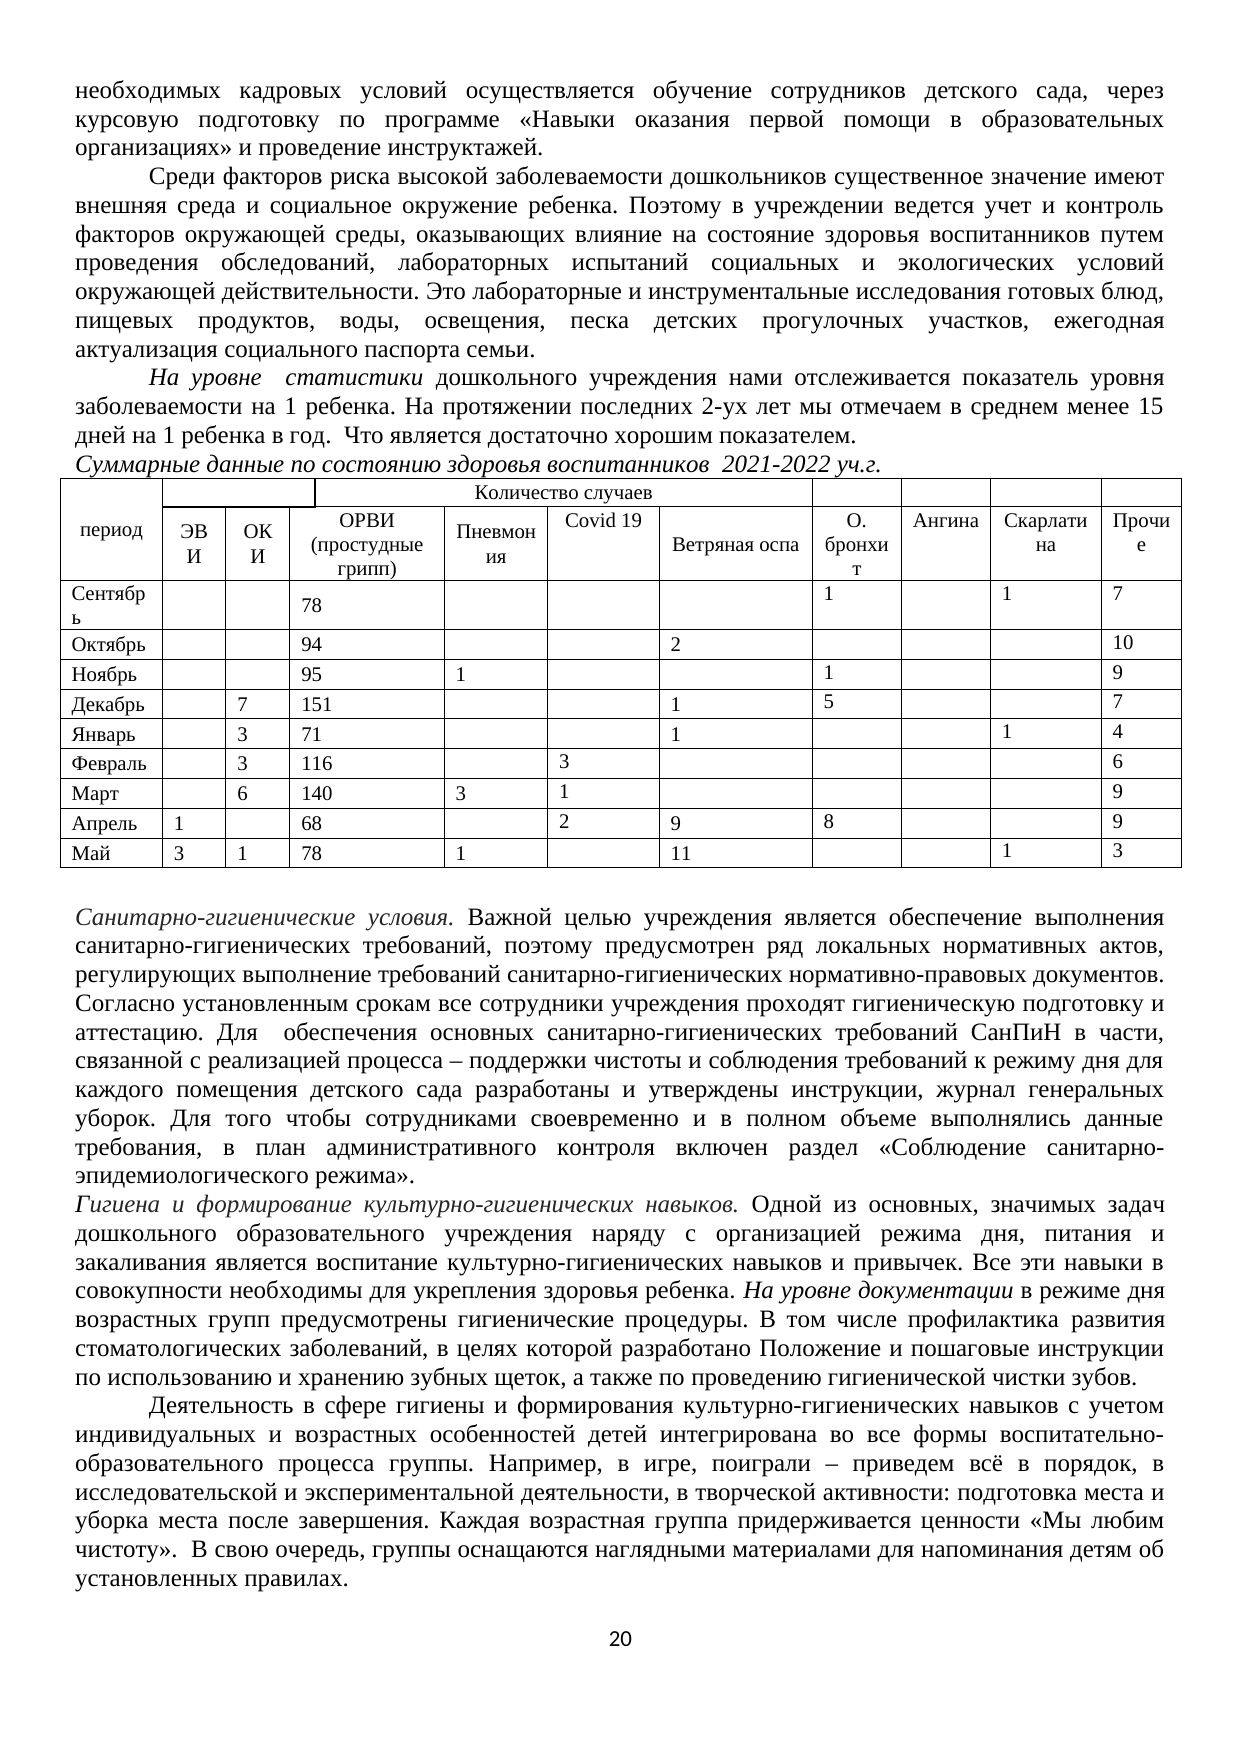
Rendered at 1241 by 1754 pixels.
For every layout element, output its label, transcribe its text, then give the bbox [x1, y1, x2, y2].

table_cell [548, 660, 659, 688]
table_cell 8 [813, 809, 901, 837]
table_cell [813, 749, 901, 778]
table_cell [902, 809, 990, 837]
table_cell Апрель [61, 809, 162, 837]
table_cell 71 [290, 719, 444, 748]
table_cell 9 [1102, 779, 1181, 808]
table_cell Декабрь [61, 690, 162, 718]
table_cell 1 [813, 660, 901, 688]
text На уровне статистики дошкольного учреждения нами отслеживается показатель уровня заболеваемости на 1 ребенка. На протяжении последних 2-ух лет мы отмечаем в среднем менее 15 дней на 1 ребенка в год. Что является достаточно хорошим показателем. [75, 362, 1165, 449]
table_cell [548, 719, 659, 748]
table_cell [163, 779, 225, 808]
table_cell [991, 809, 1101, 837]
table_header [813, 479, 901, 506]
table_cell [163, 690, 225, 718]
table_cell [226, 581, 289, 629]
table_cell Январь [61, 719, 162, 748]
table_cell [813, 779, 901, 808]
table_cell [902, 630, 990, 659]
table_cell 10 [1102, 630, 1181, 659]
table_cell [902, 839, 990, 867]
table_cell 78 [290, 839, 444, 867]
table_cell [163, 630, 225, 659]
table_cell 1 [991, 581, 1101, 629]
table_cell 1 [548, 779, 659, 808]
table_cell 2 [660, 630, 812, 659]
table_cell 2 [548, 809, 659, 837]
table_cell 1 [445, 839, 547, 867]
table_cell Ангина [902, 507, 990, 580]
text Суммарные данные по состоянию здоровья воспитанников 2021-2022 уч.г. [75, 449, 1165, 477]
table_cell Ноябрь [61, 660, 162, 688]
table_cell 11 [660, 839, 812, 867]
table_cell Скарлатина [991, 507, 1101, 580]
table_cell 6 [226, 779, 289, 808]
table_cell 7 [1102, 690, 1181, 718]
table_cell 1 [813, 581, 901, 629]
table_cell 1 [163, 809, 225, 837]
table_cell 3 [226, 749, 289, 778]
table_cell [813, 630, 901, 659]
table_cell [548, 581, 659, 629]
table_cell 3 [226, 719, 289, 748]
table_cell [991, 690, 1101, 718]
table_cell [902, 660, 990, 688]
table_cell [163, 749, 225, 778]
table_cell 1 [226, 839, 289, 867]
table_cell [226, 809, 289, 837]
table_cell [660, 749, 812, 778]
table_header [991, 479, 1101, 506]
table_cell 95 [290, 660, 444, 688]
table_cell 5 [813, 690, 901, 718]
table_cell [445, 809, 547, 837]
table_cell ЭВИ [163, 508, 225, 580]
table_cell 1 [991, 719, 1101, 748]
table_cell 9 [1102, 660, 1181, 688]
table_cell О. бронхит [813, 507, 901, 580]
table_cell [902, 779, 990, 808]
table_header период [61, 479, 162, 580]
table_cell Май [61, 839, 162, 867]
table_cell Covid 19 [548, 507, 659, 580]
table_cell [902, 749, 990, 778]
table_cell 3 [163, 839, 225, 867]
text Гигиена и формирование культурно-гигиенических навыков. Одной из основных, значимых задач дошкольного образовательного учреждения наряду с организацией режима дня, питания и закаливания является воспитание культурно-гигиенических навыков и привычек. Все эти навыки в совокупности необходимы для укрепления здоровья ребенка. На уровне документации в режиме дня возрастных групп предусмотрены гигиенические процедуры. В том числе профилактика развития стоматологических заболеваний, в целях которой разработано Положение и пошаговые инструкции по использованию и хранению зубных щеток, а также по проведению гигиенической чистки зубов. [75, 1189, 1165, 1391]
table_cell 3 [548, 749, 659, 778]
table_cell 1 [445, 660, 547, 688]
table_cell 1 [660, 719, 812, 748]
table_cell [991, 779, 1101, 808]
table_cell 9 [1102, 809, 1181, 837]
table_cell 140 [290, 779, 444, 808]
table_cell 6 [1102, 749, 1181, 778]
table_cell [813, 839, 901, 867]
table_cell 7 [226, 690, 289, 718]
table_cell 151 [290, 690, 444, 718]
table_cell 3 [445, 779, 547, 808]
table_cell Март [61, 779, 162, 808]
table_cell [163, 581, 225, 629]
table_cell [991, 749, 1101, 778]
table_cell 1 [660, 690, 812, 718]
table_cell [991, 660, 1101, 688]
table_cell Ветряная оспа [660, 507, 812, 580]
table_cell [548, 690, 659, 718]
text Среди факторов риска высокой заболеваемости дошкольников существенное значение имеют внешняя среда и социальное окружение ребенка. Поэтому в учреждении ведется учет и контроль факторов окружающей среды, оказывающих влияние на состояние здоровья воспитанников путем проведения обследований, лабораторных испытаний социальных и экологических условий окружающей действительности. Это лабораторные и инструментальные исследования готовых блюд, пищевых продуктов, воды, освещения, песка детских прогулочных участков, ежегодная актуализация социального паспорта семьи. [75, 161, 1165, 362]
text Санитарно-гигиенические условия. Важной целью учреждения является обеспечение выполнения санитарно-гигиенических требований, поэтому предусмотрен ряд локальных нормативных актов, регулирующих выполнение требований санитарно-гигиенических нормативно-правовых документов. Согласно установленным срокам все сотрудники учреждения проходят гигиеническую подготовку и аттестацию. Для обеспечения основных санитарно-гигиенических требований СанПиН в части, связанной с реализацией процесса – поддержки чистоты и соблюдения требований к режиму дня для каждого помещения детского сада разработаны и утверждены инструкции, журнал генеральных уборок. Для того чтобы сотрудниками своевременно и в полном объеме выполнялись данные требования, в план административного контроля включен раздел «Соблюдение санитарно-эпидемиологического режима». [75, 902, 1165, 1189]
table_cell Октябрь [61, 630, 162, 659]
table_cell Февраль [61, 749, 162, 778]
table_cell [445, 690, 547, 718]
table_cell [660, 660, 812, 688]
table_cell 3 [1102, 839, 1181, 867]
table_cell ОРВИ (простудные грипп) [290, 507, 444, 580]
table_cell 68 [290, 809, 444, 837]
table_header [1102, 479, 1181, 506]
table_cell [163, 660, 225, 688]
table_cell Сентябрь [61, 581, 162, 629]
table_cell 9 [660, 809, 812, 837]
table_header [163, 479, 314, 506]
table_cell [226, 660, 289, 688]
table_cell [445, 581, 547, 629]
table_cell [548, 839, 659, 867]
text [75, 75, 1165, 161]
table_header Количество случаев [316, 479, 812, 506]
table_cell ОКИ [226, 508, 289, 580]
table_cell [991, 630, 1101, 659]
table_cell [445, 719, 547, 748]
table_cell [445, 749, 547, 778]
table_header [902, 479, 990, 506]
table_cell [902, 690, 990, 718]
text Деятельность в сфере гигиены и формирования культурно-гигиенических навыков с учетом индивидуальных и возрастных особенностей детей интегрирована во все формы воспитательно-образовательного процесса группы. Например, в игре, поиграли – приведем всё в порядок, в исследовательской и экспериментальной деятельности, в творческой активности: подготовка места и уборка места после завершения. Каждая возрастная группа придерживается ценности «Мы любим чистоту». В свою очередь, группы оснащаются наглядными материалами для напоминания детям об установленных правилах. [75, 1391, 1165, 1592]
table_cell 1 [991, 839, 1101, 867]
table_cell [660, 779, 812, 808]
table_cell 4 [1102, 719, 1181, 748]
table_cell 116 [290, 749, 444, 778]
table_cell [548, 630, 659, 659]
table_cell 7 [1102, 581, 1181, 629]
table_cell 94 [290, 630, 444, 659]
table_cell Пневмония [445, 507, 547, 580]
table_cell [902, 719, 990, 748]
table_cell Прочие [1102, 507, 1181, 580]
table_cell [163, 719, 225, 748]
table_cell 78 [290, 581, 444, 629]
table_cell [660, 581, 812, 629]
table_cell [226, 630, 289, 659]
table_cell [813, 719, 901, 748]
table_cell [902, 581, 990, 629]
table_cell [445, 630, 547, 659]
